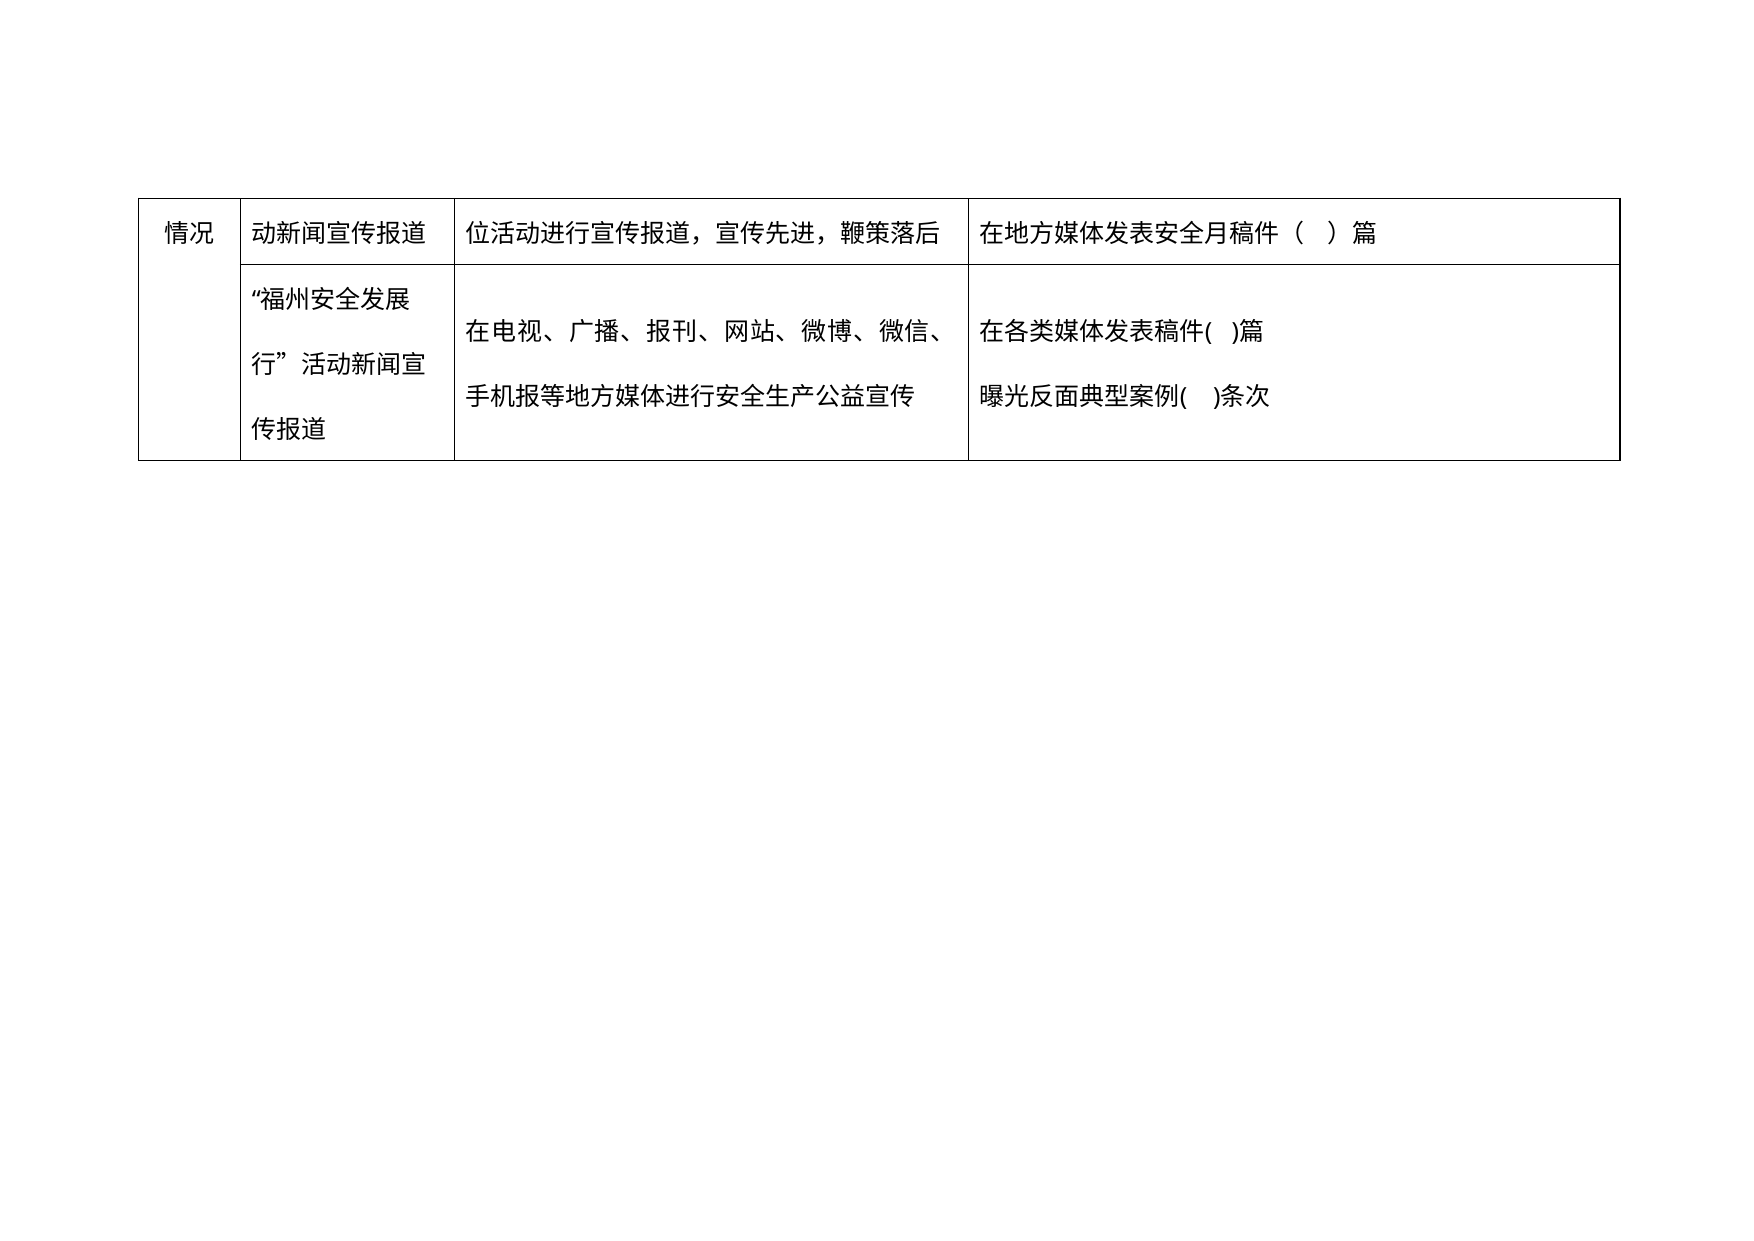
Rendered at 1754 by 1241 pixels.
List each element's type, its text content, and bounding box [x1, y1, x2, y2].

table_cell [969, 199, 1619, 264]
table_cell “安全生产月”活动新闻宣传报道 [241, 199, 454, 264]
table_cell 在电视、广播、报刊、网站、微博、微信、手机报等地方媒体进行安全生产公益宣传 [455, 265, 968, 460]
table_cell “福州安全发展行”活动新闻宣传报道 [241, 265, 454, 460]
table_cell 在各类媒体发表稿件( )篇 曝光反面典型案例( )条次 [969, 265, 1619, 460]
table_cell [455, 199, 968, 264]
